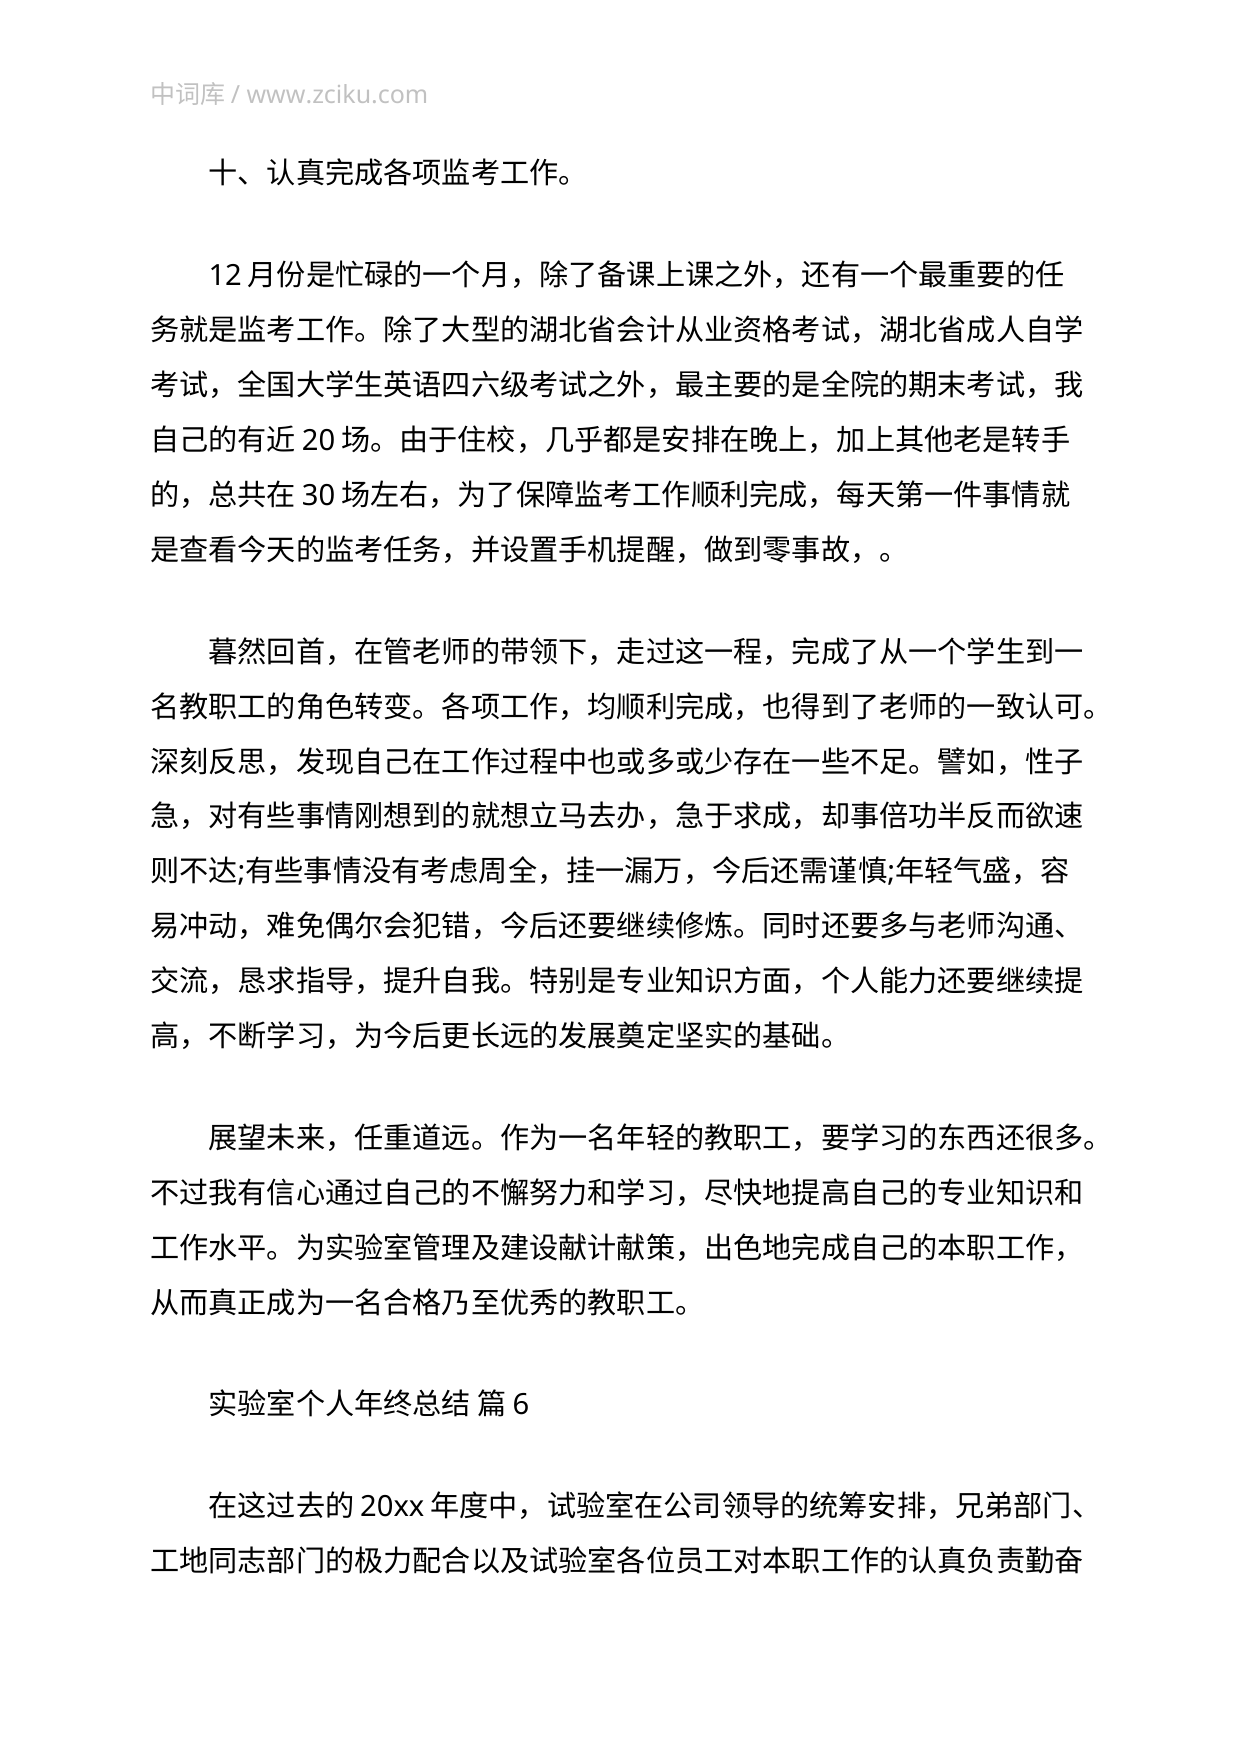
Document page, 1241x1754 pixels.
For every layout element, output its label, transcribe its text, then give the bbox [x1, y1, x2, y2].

text 十、认真完成各项监考工作。 [150, 150, 1090, 192]
text 暮然回首，在管老师的带领下，走过这一程，完成了从一个学生到一名教职工的角色转变。各项工作，均顺利完成，也得到了老师的一致认可。深刻反思，发现自己在工作过程中也或多或少存在一些不足。譬如，性子急，对有些事情刚想到的就想立马去办，急于求成，却事倍功半反而欲速则不达;有些事情没有考虑周全，挂一漏万，今后还需谨慎;年轻气盛，容易冲动，难免偶尔会犯错，今后还要继续修炼。同时还要多与老师沟通、交流，恳求指导，提升自我。特别是专业知识方面，个人能力还要继续提高，不断学习，为今后更长远的发展奠定坚实的基础。 [150, 628, 1090, 1055]
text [150, 1483, 1090, 1580]
text 展望未来，任重道远。作为一名年轻的教职工，要学习的东西还很多。不过我有信心通过自己的不懈努力和学习，尽快地提高自己的专业知识和工作水平。为实验室管理及建设献计献策，出色地完成自己的本职工作，从而真正成为一名合格乃至优秀的教职工。 [150, 1114, 1090, 1321]
text 实验室个人年终总结 篇6 [150, 1381, 1090, 1423]
text 12月份是忙碌的一个月，除了备课上课之外，还有一个最重要的任务就是监考工作。除了大型的湖北省会计从业资格考试，湖北省成人自学考试，全国大学生英语四六级考试之外，最主要的是全院的期末考试，我自己的有近20场。由于住校，几乎都是安排在晚上，加上其他老是转手的，总共在30场左右，为了保障监考工作顺利完成，每天第一件事情就是查看今天的监考任务，并设置手机提醒，做到零事故，。 [150, 252, 1090, 569]
